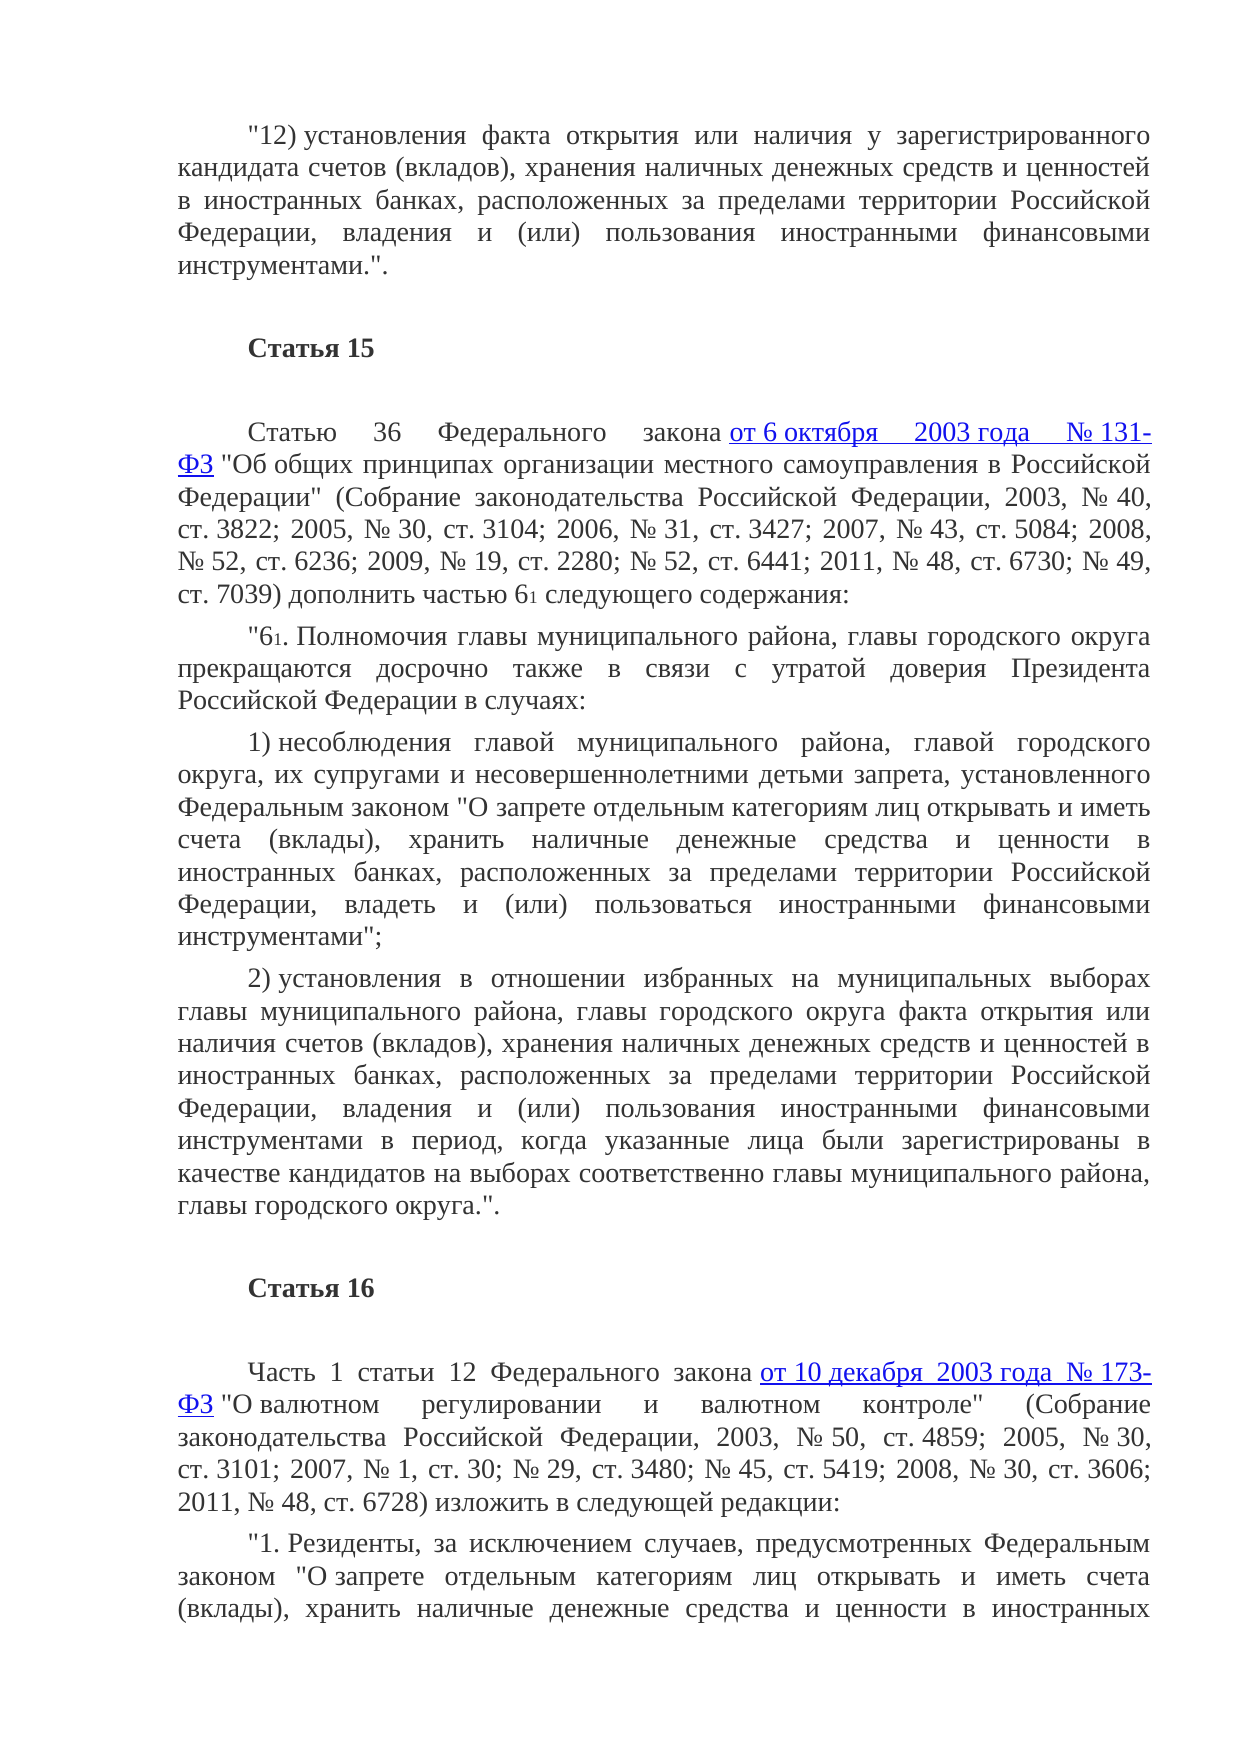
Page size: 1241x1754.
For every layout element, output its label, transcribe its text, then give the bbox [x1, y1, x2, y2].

text "12) установления факта открытия или наличия у зарегистрированного кандидата счетов (вкладов), хранения наличных денежных средств и ценностей в иностранных банках, расположенных за пределами территории Российской Федерации, владения и (или) пользования иностранными финансовыми инструментами.". [177, 118, 1152, 280]
text Статью 36 Федерального закона от 6 октября 2003 года № 131-ФЗ "Об общих принципах организации местного самоуправления в Российской Федерации" (Собрание законодательства Российской Федерации, 2003, № 40, ст. 3822; 2005, № 30, ст. 3104; 2006, № 31, ст. 3427; 2007, № 43, ст. 5084; 2008, № 52, ст. 6236; 2009, № 19, ст. 2280; № 52, ст. 6441; 2011, № 48, ст. 6730; № 49, ст. 7039) дополнить частью 61 следующего содержания: [177, 415, 1152, 609]
text Статья 16 [247, 1272, 1152, 1304]
text Часть 1 статьи 12 Федерального закона от 10 декабря 2003 года № 173-ФЗ "О валютном регулировании и валютном контроле" (Собрание законодательства Российской Федерации, 2003, № 50, ст. 4859; 2005, № 30, ст. 3101; 2007, № 1, ст. 30; № 29, ст. 3480; № 45, ст. 5419; 2008, № 30, ст. 3606; 2011, № 48, ст. 6728) изложить в следующей редакции: [177, 1355, 1152, 1517]
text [177, 1526, 1152, 1624]
text Статья 15 [247, 331, 1152, 364]
text "61. Полномочия главы муниципального района, главы городского округа прекращаются досрочно также в связи с утратой доверия Президента Российской Федерации в случаях: [177, 618, 1152, 716]
text 2) установления в отношении избранных на муниципальных выборах главы муниципального района, главы городского округа факта открытия или наличия счетов (вкладов), хранения наличных денежных средств и ценностей в иностранных банках, расположенных за пределами территории Российской Федерации, владения и (или) пользования иностранными финансовыми инструментами в период, когда указанные лица были зарегистрированы в качестве кандидатов на выборах соответственно главы муниципального района, главы городского округа.". [177, 961, 1152, 1220]
text 1) несоблюдения главой муниципального района, главой городского округа, их супругами и несовершеннолетними детьми запрета, установленного Федеральным законом "О запрете отдельным категориям лиц открывать и иметь счета (вклады), хранить наличные денежные средства и ценности в иностранных банках, расположенных за пределами территории Российской Федерации, владеть и (или) пользоваться иностранными финансовыми инструментами"; [177, 725, 1152, 952]
